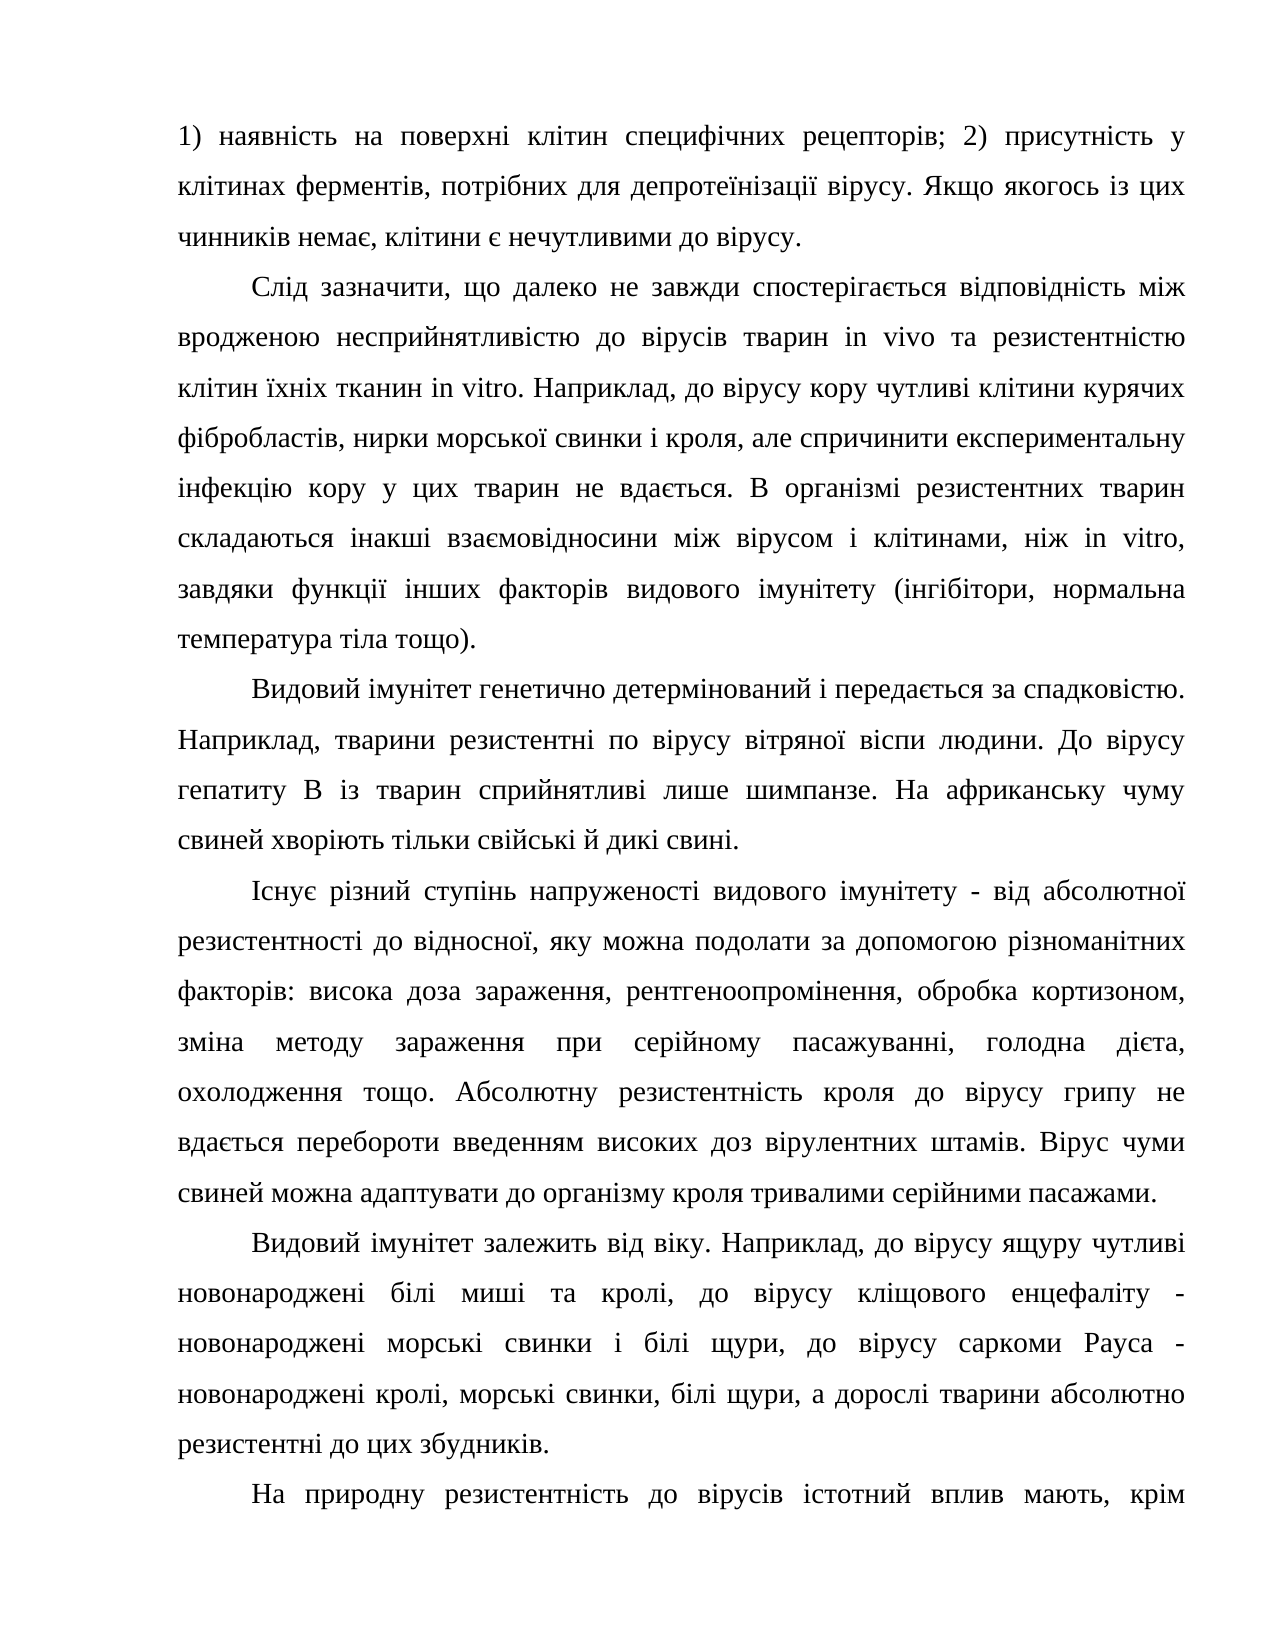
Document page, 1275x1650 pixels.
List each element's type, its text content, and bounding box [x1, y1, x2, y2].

text Видовий імунітет залежить від віку. Наприклад, до вірусу ящуру чутливі новонароджені білі миші та кролі, до вірусу кліщового енцефаліту - новонароджені морські свинки і білі щури, до вірусу саркоми Рауса - новонароджені кролі, морські свинки, білі щури, а дорослі тварини абсолютно резистентні до цих збудників. [177, 1225, 1186, 1460]
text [177, 118, 1186, 252]
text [177, 1477, 1186, 1510]
text Видовий імунітет генетично детермінований і передається за спадковістю. Наприклад, тварини резистентні по вірусу вітряної віспи людини. До вірусу гепатиту В із тварин сприйнятливі лише шимпанзе. На африканську чуму свиней хворіють тільки свійські й дикі свині. [177, 672, 1186, 856]
text Слід зазначити, що далеко не завжди спостерігається відповідність між вродженою несприйнятливістю до вірусів тварин іn vivo та резистентністю клітин їхніх тканин іn vitro. Наприклад, до вірусу кору чутливі клітини курячих фібробластів, нирки морської свинки і кроля, але спричинити експериментальну інфекцію кору у цих тварин не вдається. В організмі резистентних тварин складаються інакші взаємовідносини між вірусом і клітинами, ніж іn vitro, завдяки функції інших факторів видового імунітету (інгібітори, нормальна температура тіла тощо). [177, 269, 1186, 655]
text Існує різний ступінь напруженості видового імунітету - від абсолютної резистентності до відносної, яку можна подолати за допомогою різноманітних факторів: висока доза зараження, рентгеноопромінення, обробка кортизоном, зміна методу зараження при серійному пасажуванні, голодна дієта, охолодження тощо. Абсолютну резистентність кроля до вірусу грипу не вдається перебороти введенням високих доз вірулентних штамів. Вірус чуми свиней можна адаптувати до організму кроля тривалими серійними пасажами. [177, 873, 1186, 1208]
